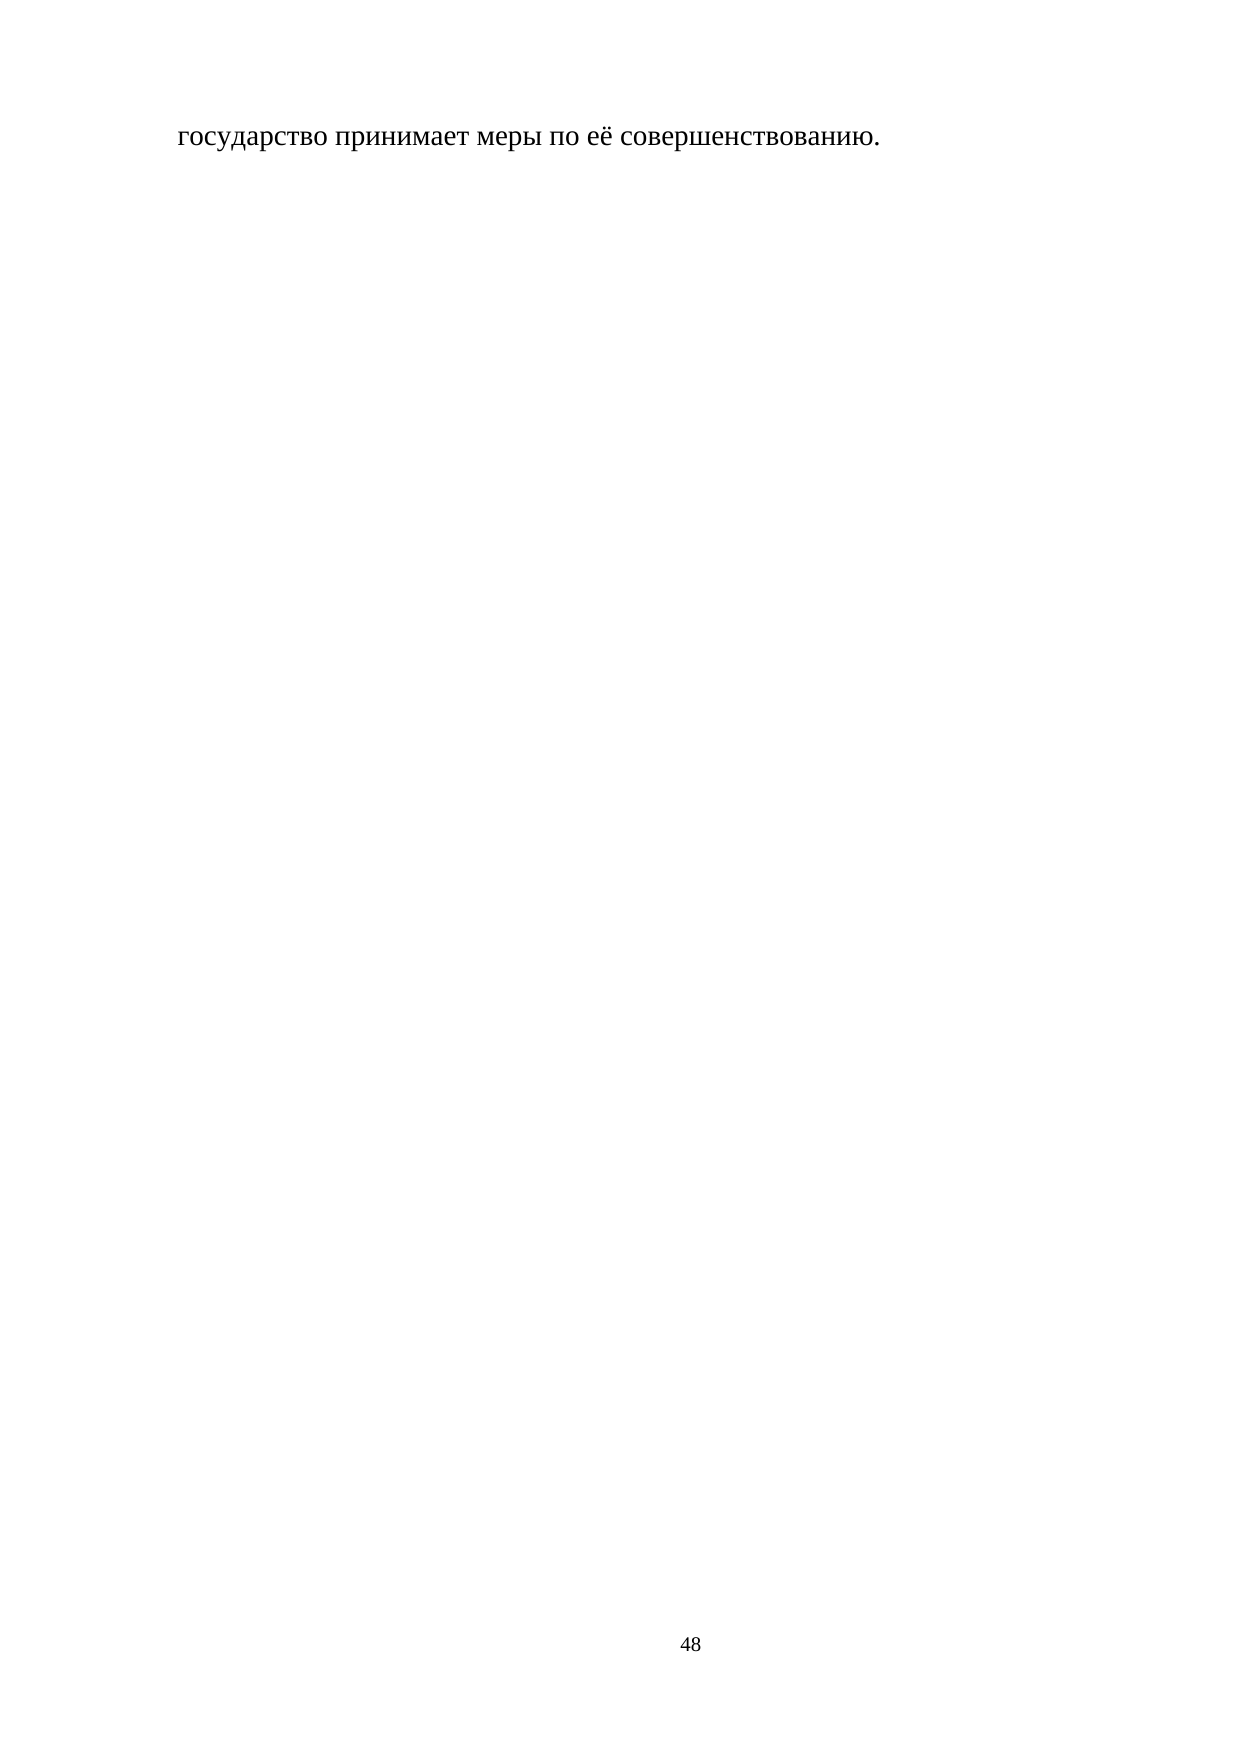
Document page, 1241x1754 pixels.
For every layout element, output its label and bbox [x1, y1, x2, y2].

text [177, 118, 1152, 152]
